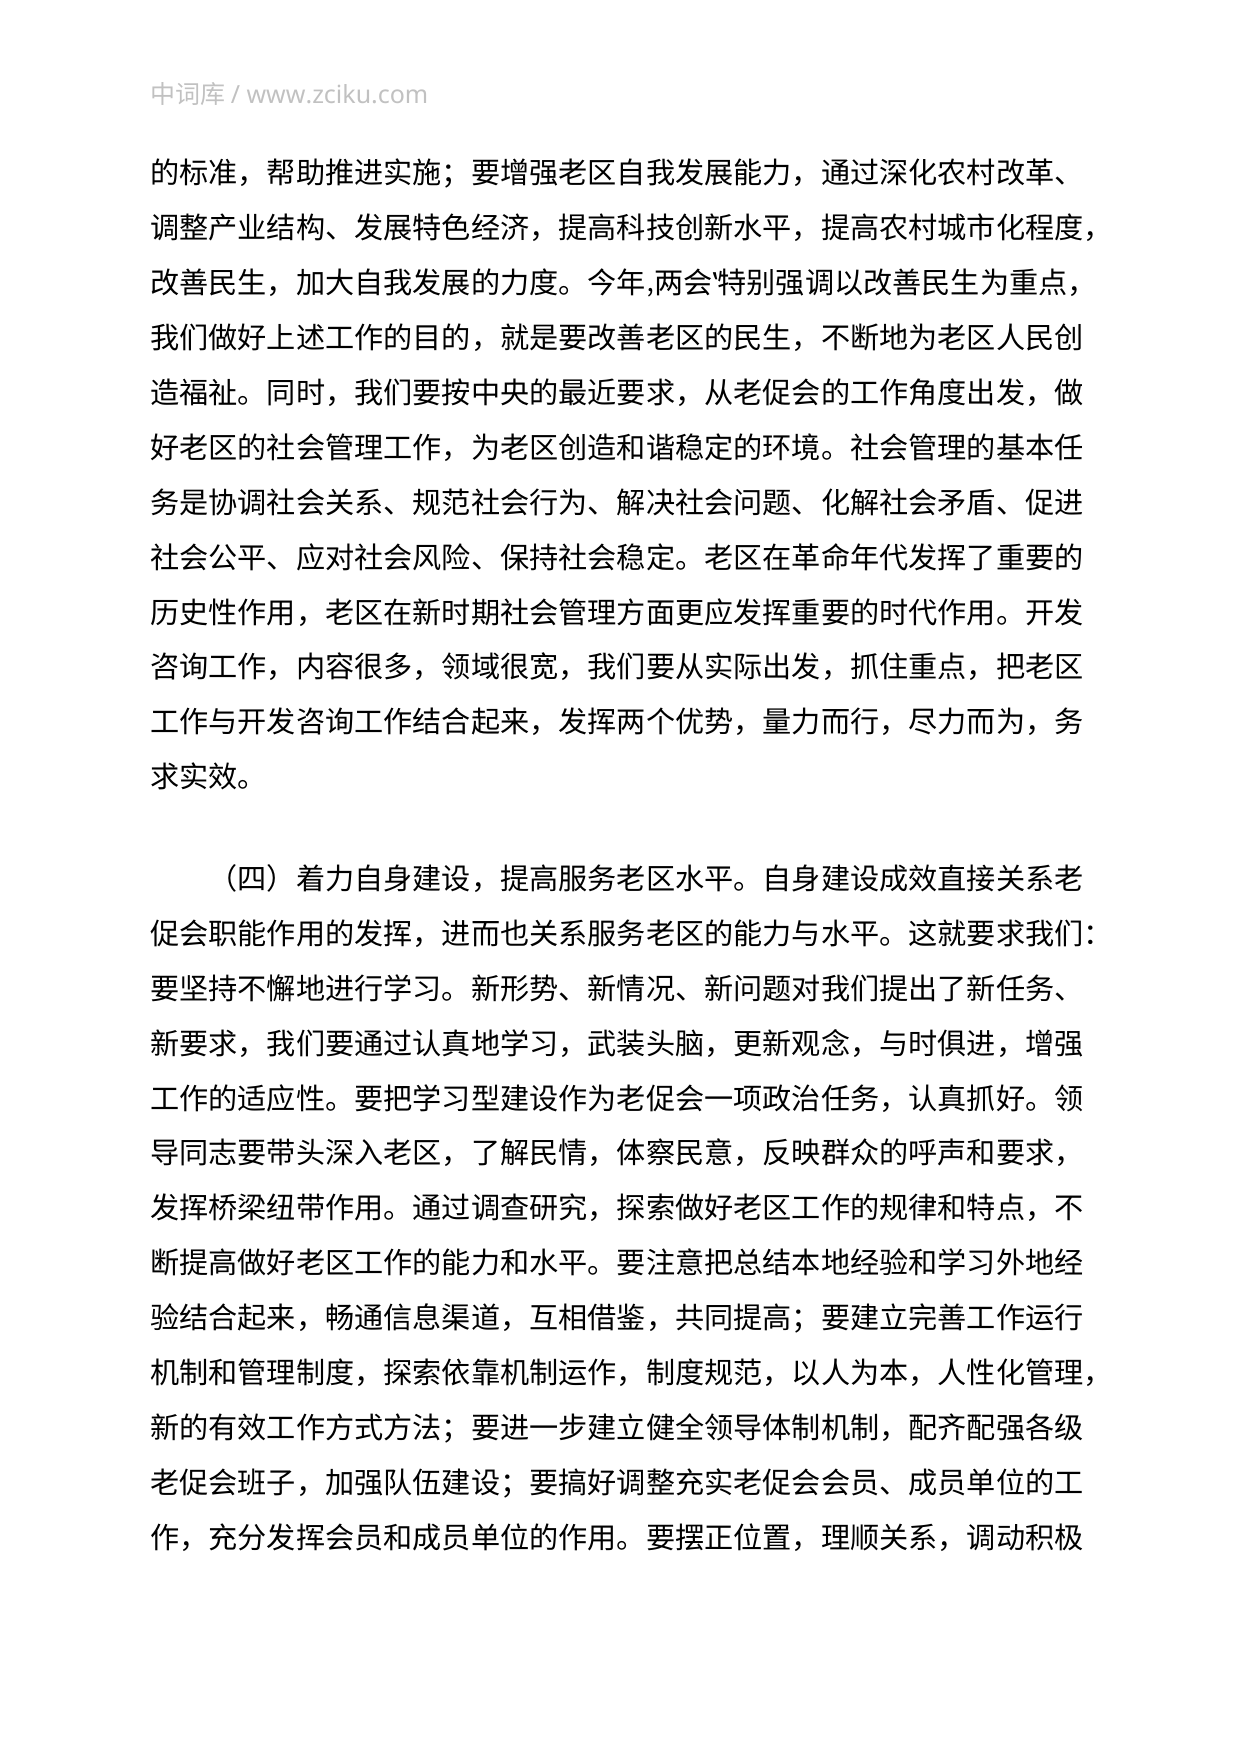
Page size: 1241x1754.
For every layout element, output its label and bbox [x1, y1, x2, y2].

text [150, 150, 1090, 796]
text [150, 856, 1090, 1557]
